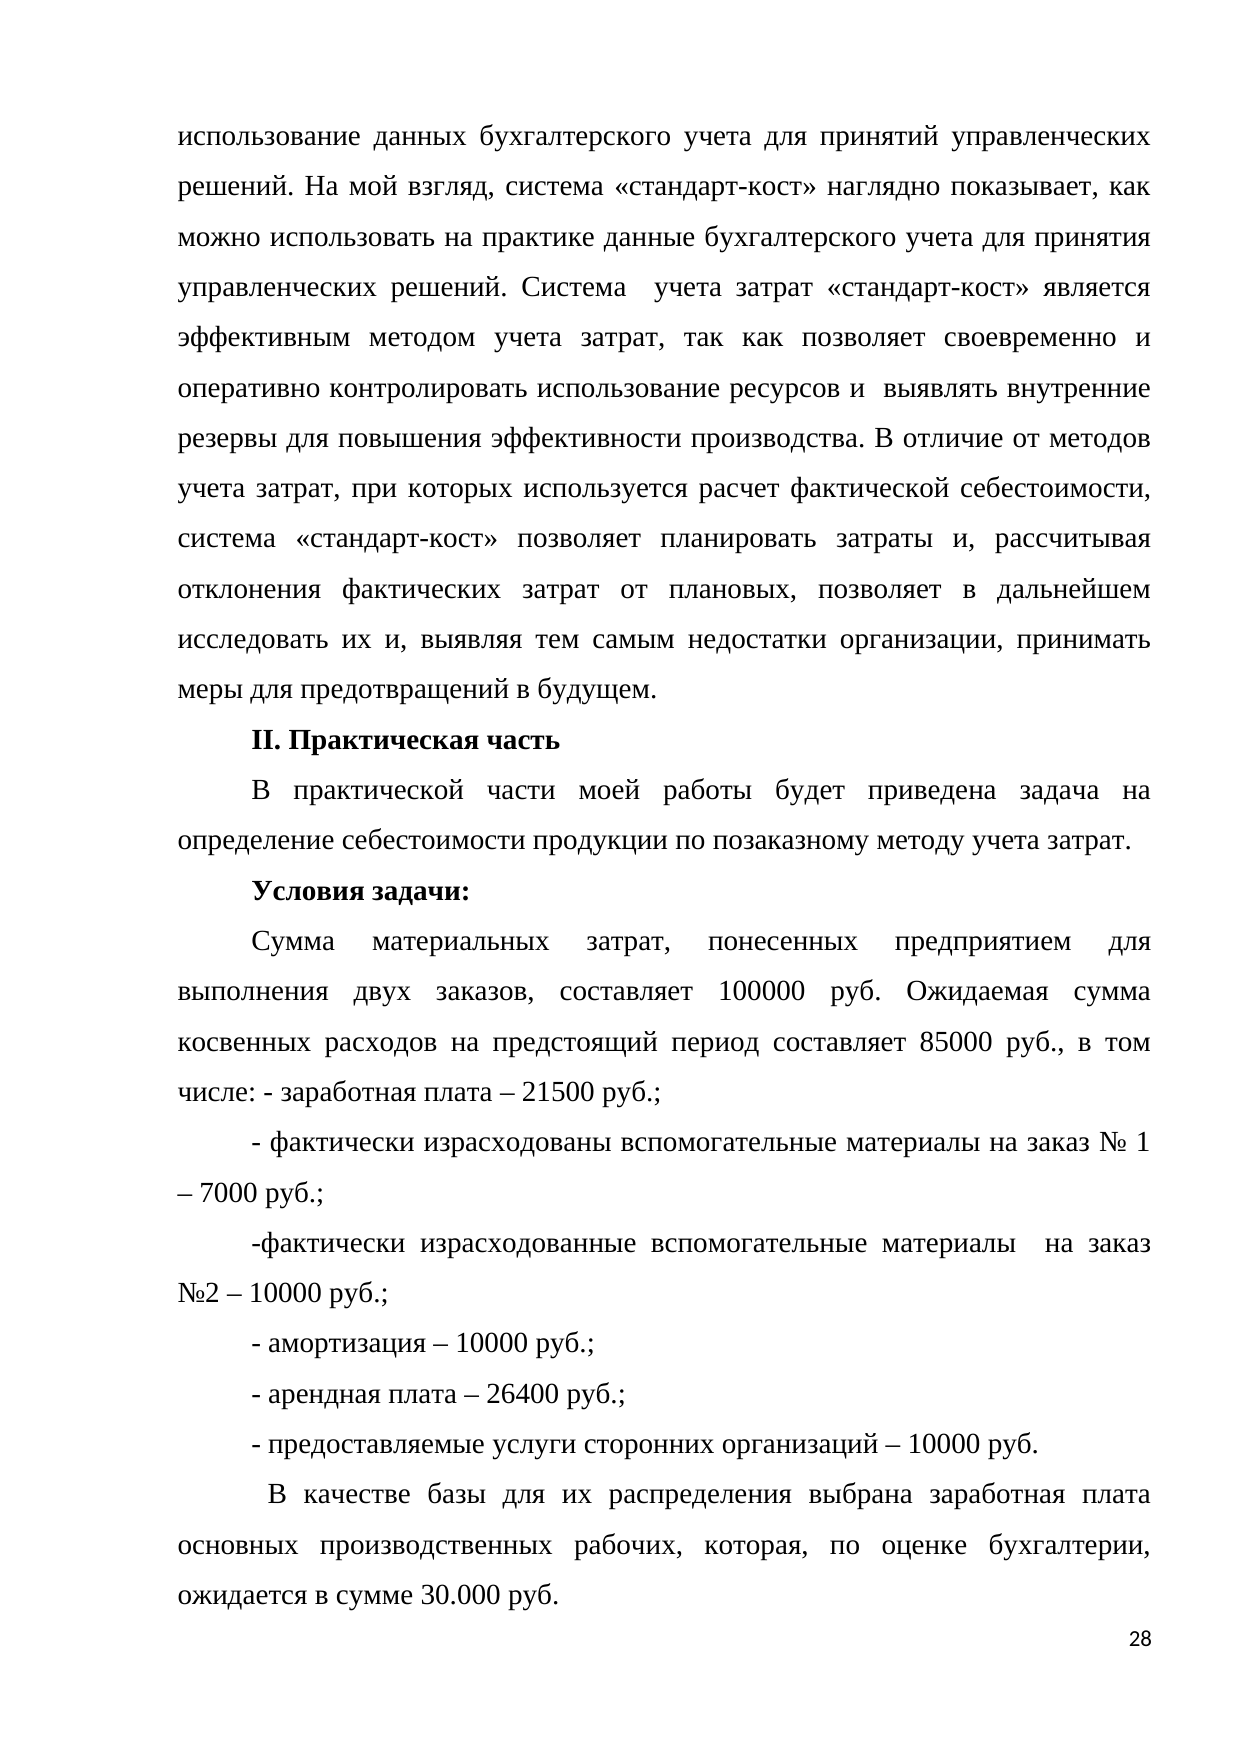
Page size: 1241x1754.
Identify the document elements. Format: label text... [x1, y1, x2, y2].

text В практической части моей работы будет приведена задача на определение себестоимости продукции по позаказному методу учета затрат. [177, 772, 1152, 856]
text Сумма материальных затрат, понесенных предприятием для выполнения двух заказов, составляет 100000 руб. Ожидаемая сумма косвенных расходов на предстоящий период составляет 85000 руб., в том числе: - заработная плата – 21500 руб.; [177, 923, 1152, 1108]
text - амортизация – 10000 руб.; [177, 1326, 1152, 1359]
text -фактически израсходованные вспомогательные материалы на заказ №2 – 10000 руб.; [177, 1225, 1152, 1309]
text II. Практическая часть [177, 722, 1152, 755]
text - фактически израсходованы вспомогательные материалы на заказ № 1 – 7000 руб.; [177, 1124, 1152, 1208]
text В качестве базы для их распределения выбрана заработная плата основных производственных рабочих, которая, по оценке бухгалтерии, ожидается в сумме 30.000 руб. [177, 1477, 1152, 1611]
text - предоставляемые услуги сторонних организаций – 10000 руб. [177, 1426, 1152, 1460]
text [177, 118, 1152, 705]
text Условия задачи: [177, 873, 1152, 906]
text - арендная плата – 26400 руб.; [177, 1376, 1152, 1409]
